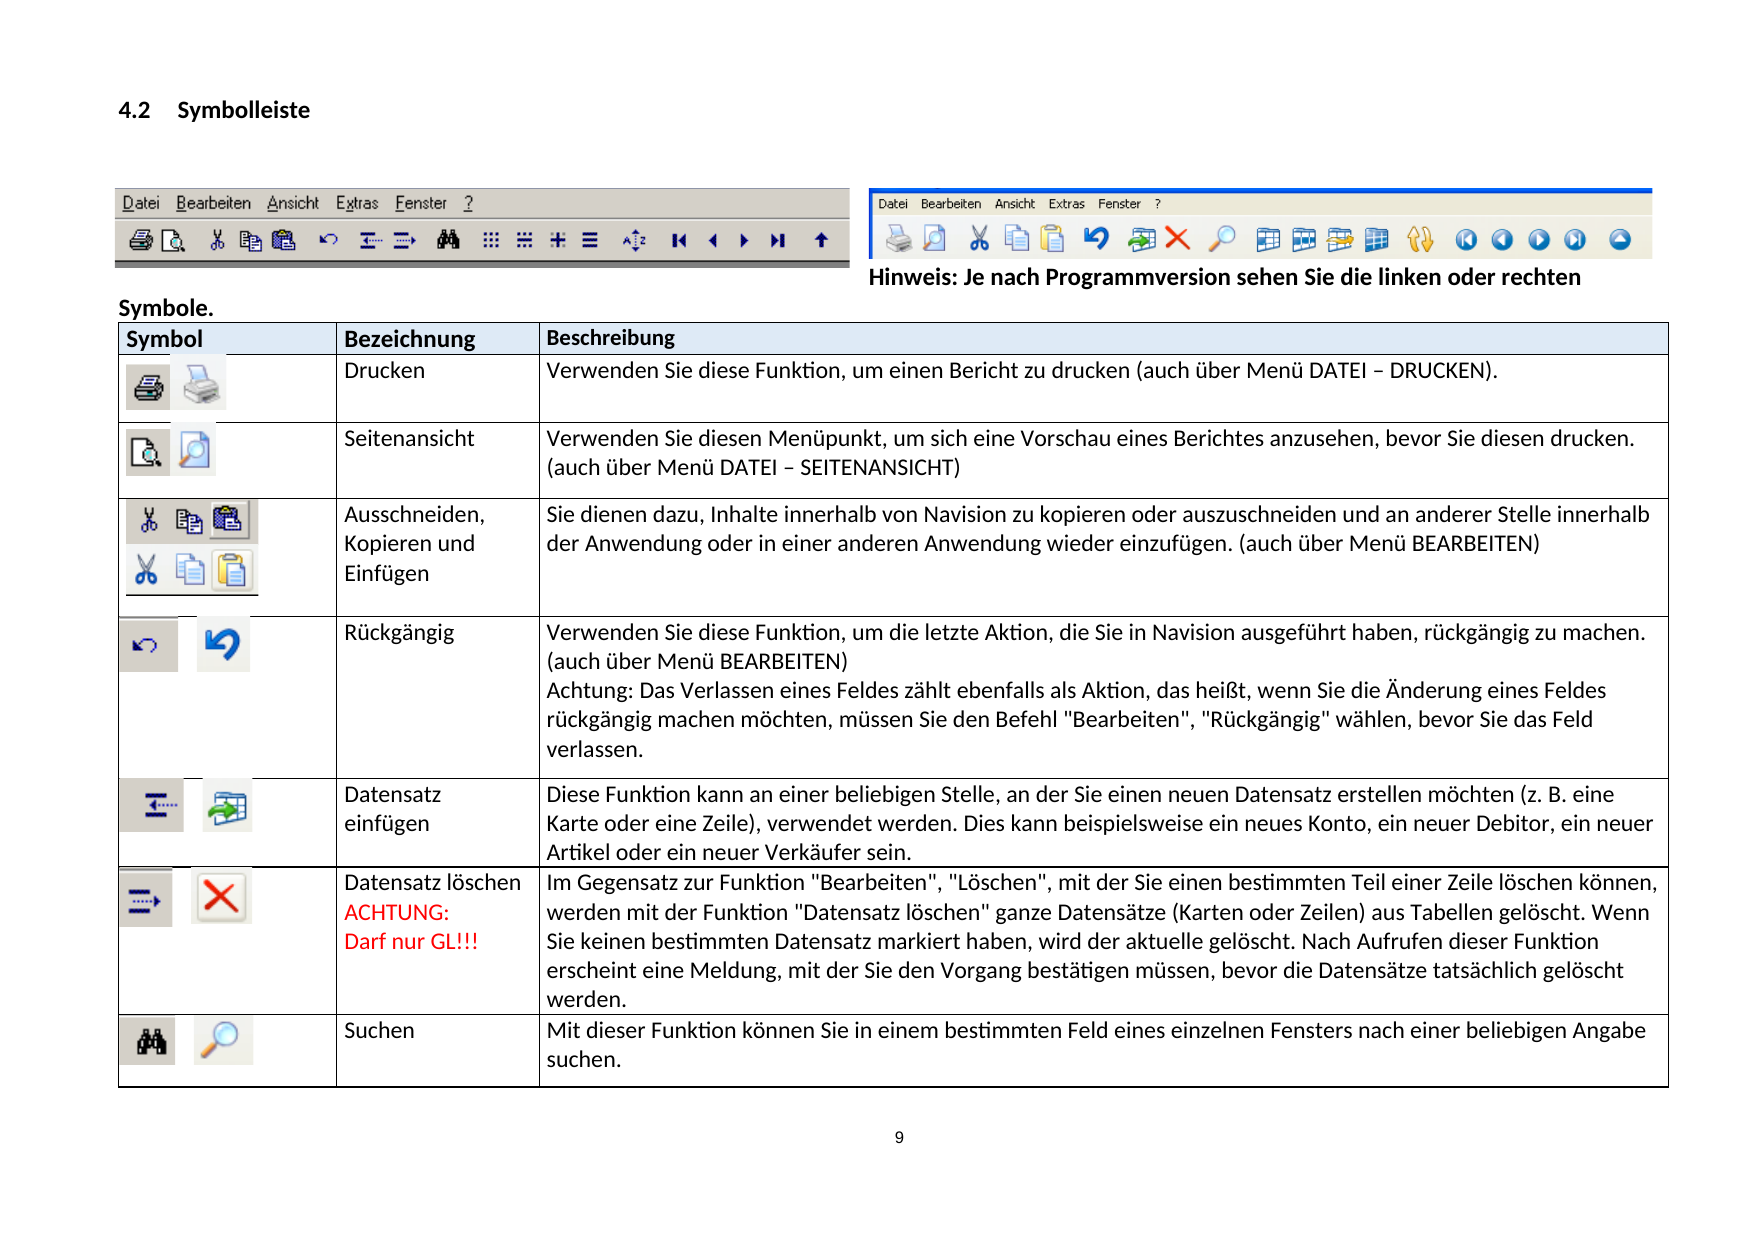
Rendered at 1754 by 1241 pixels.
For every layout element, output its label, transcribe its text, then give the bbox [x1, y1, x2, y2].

table_cell Diese Funktion kann an einer beliebigen Stelle, an der Sie einen neuen Datensatz erstellen möchten (z. B. eine Karte oder eine Zeile), verwendet werden. Dies kann beispielsweise ein neues Konto, ein neuer Debitor, ein neuer Artikel oder ein neuer Verkäufer sein. [540, 779, 1668, 866]
table_cell Datensatz löschen ACHTUNG: Darf nur GL!!! [337, 868, 539, 1014]
picture [119, 1015, 176, 1065]
subtitle Symbolleiste [118, 86, 1680, 127]
picture [126, 354, 227, 410]
table_cell [119, 1015, 336, 1086]
table_cell Ausschneiden, Kopieren und Einfügen [337, 499, 539, 616]
table_cell Rückgängig [337, 617, 539, 778]
table_cell [119, 617, 336, 778]
table_cell [119, 355, 336, 422]
table_header Beschreibung [540, 323, 1668, 354]
picture [193, 1015, 254, 1065]
table_cell Sie dienen dazu, Inhalte innerhalb von Navision zu kopieren oder auszuschneiden und an anderer Stelle innerhalb der Anwendung oder in einer anderen Anwendung wieder einzufügen. (auch über Menü BEARBEITEN) [540, 499, 1668, 616]
picture [868, 188, 1653, 259]
table_cell Verwenden Sie diese Funktion, um einen Bericht zu drucken (auch über Menü DATEI – DRUCKEN). [540, 355, 1668, 422]
picture [191, 867, 253, 924]
table_cell Mit dieser Funktion können Sie in einem bestimmten Feld eines einzelnen Fensters nach einer beliebigen Angabe suchen. [540, 1015, 1668, 1086]
picture [126, 499, 259, 596]
picture [114, 188, 850, 268]
table_header Symbol [119, 323, 336, 354]
table_cell [119, 779, 336, 866]
picture [202, 778, 253, 832]
table_cell Drucken [337, 355, 539, 422]
table_cell Suchen [337, 1015, 539, 1086]
table_cell [119, 499, 336, 616]
table_cell [119, 423, 336, 498]
table_cell Seitenansicht [337, 423, 539, 498]
picture [119, 867, 173, 927]
table_cell Im Gegensatz zur Funktion "Bearbeiten", "Löschen", mit der Sie einen bestimmten Teil einer Zeile löschen können, werden mit der Funktion "Datensatz löschen" ganze Datensätze (Karten oder Zeilen) aus Tabellen gelöscht. Wenn Sie keinen bestimmten Datensatz markiert haben, wird der aktuelle gelöscht. Nach Aufrufen dieser Funktion erscheint eine Meldung, mit der Sie den Vorgang bestätigen müssen, bevor die Datensätze tatsächlich gelöscht werden. [540, 868, 1668, 1014]
table_cell [119, 868, 336, 1014]
picture [196, 616, 251, 672]
table_header Bezeichnung [337, 323, 539, 354]
picture [119, 616, 179, 672]
table_cell Verwenden Sie diese Funktion, um die letzte Aktion, die Sie in Navision ausgeführt haben, rückgängig zu machen. (auch über Menü BEARBEITEN) Achtung: Das Verlassen eines Feldes zählt ebenfalls als Aktion, das heißt, wenn Sie die Änderung eines Feldes rückgängig machen möchten, müssen Sie den Befehl "Bearbeiten", "Rückgängig" wählen, bevor Sie das Feld verlassen. [540, 617, 1668, 778]
table_cell Datensatz einfügen [337, 779, 539, 866]
table_cell Verwenden Sie diesen Menüpunkt, um sich eine Vorschau eines Berichtes anzusehen, bevor Sie diesen drucken. (auch über Menü DATEI – SEITENANSICHT) [540, 423, 1668, 498]
picture [119, 778, 184, 832]
picture [126, 422, 216, 476]
